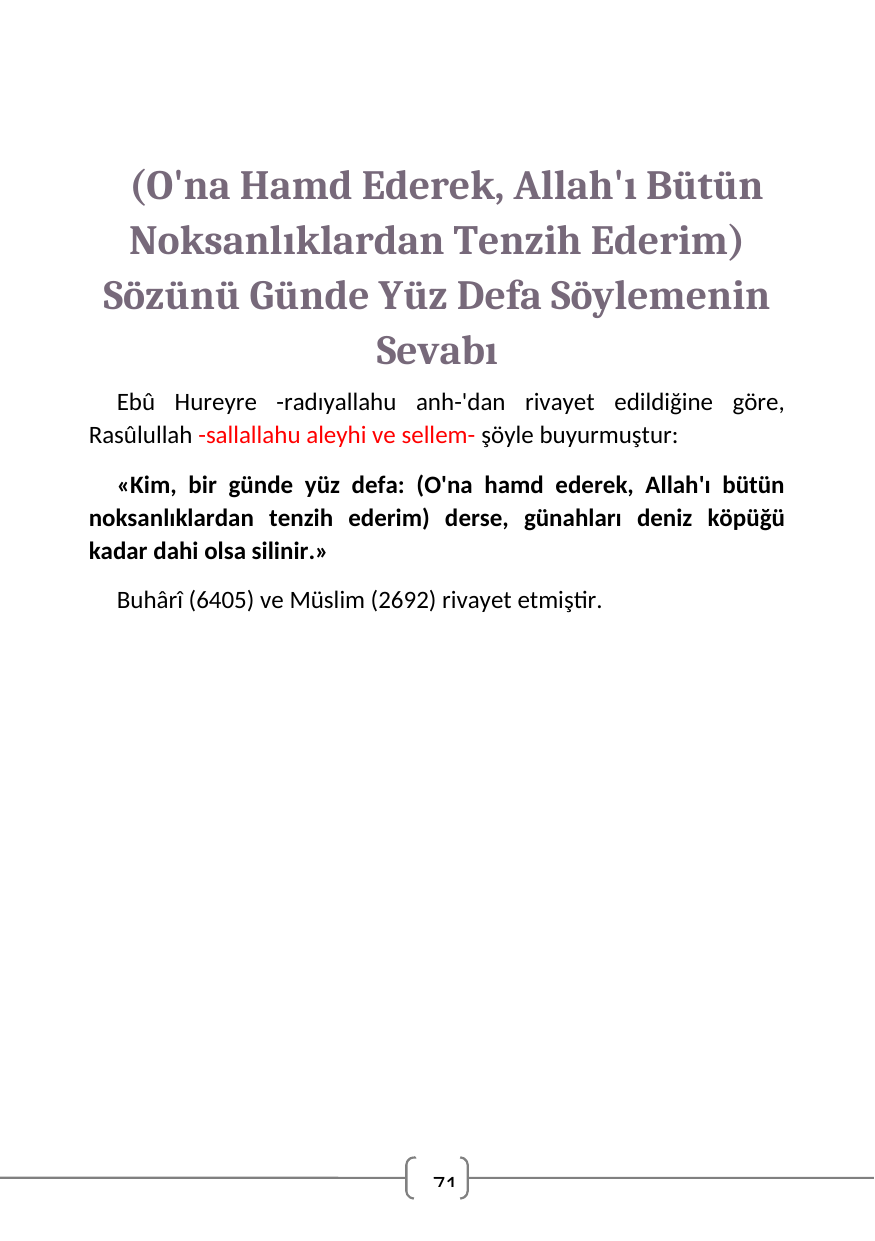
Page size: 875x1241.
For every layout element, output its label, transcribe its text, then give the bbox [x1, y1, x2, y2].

text Ebû Hureyre -radıyallahu anh-'dan rivayet edildiğine göre, Rasûlullah -sallallahu aleyhi ve sellem- şöyle buyurmuştur: [88, 387, 786, 450]
subtitle (O'na Hamd Ederek, Allah'ı Bütün Noksanlıklardan Tenzih Ederim) Sözünü Günde Yüz Defa Söylemenin Sevabı [88, 162, 786, 375]
text «Kim, bir günde yüz defa: (O'na hamd ederek, Allah'ı bütün noksanlıklardan tenzih ederim) derse, günahları deniz köpüğü kadar dahi olsa silinir.» [88, 469, 786, 565]
text Buhârî (6405) ve Müslim (2692) rivayet etmiştir. [88, 584, 786, 615]
